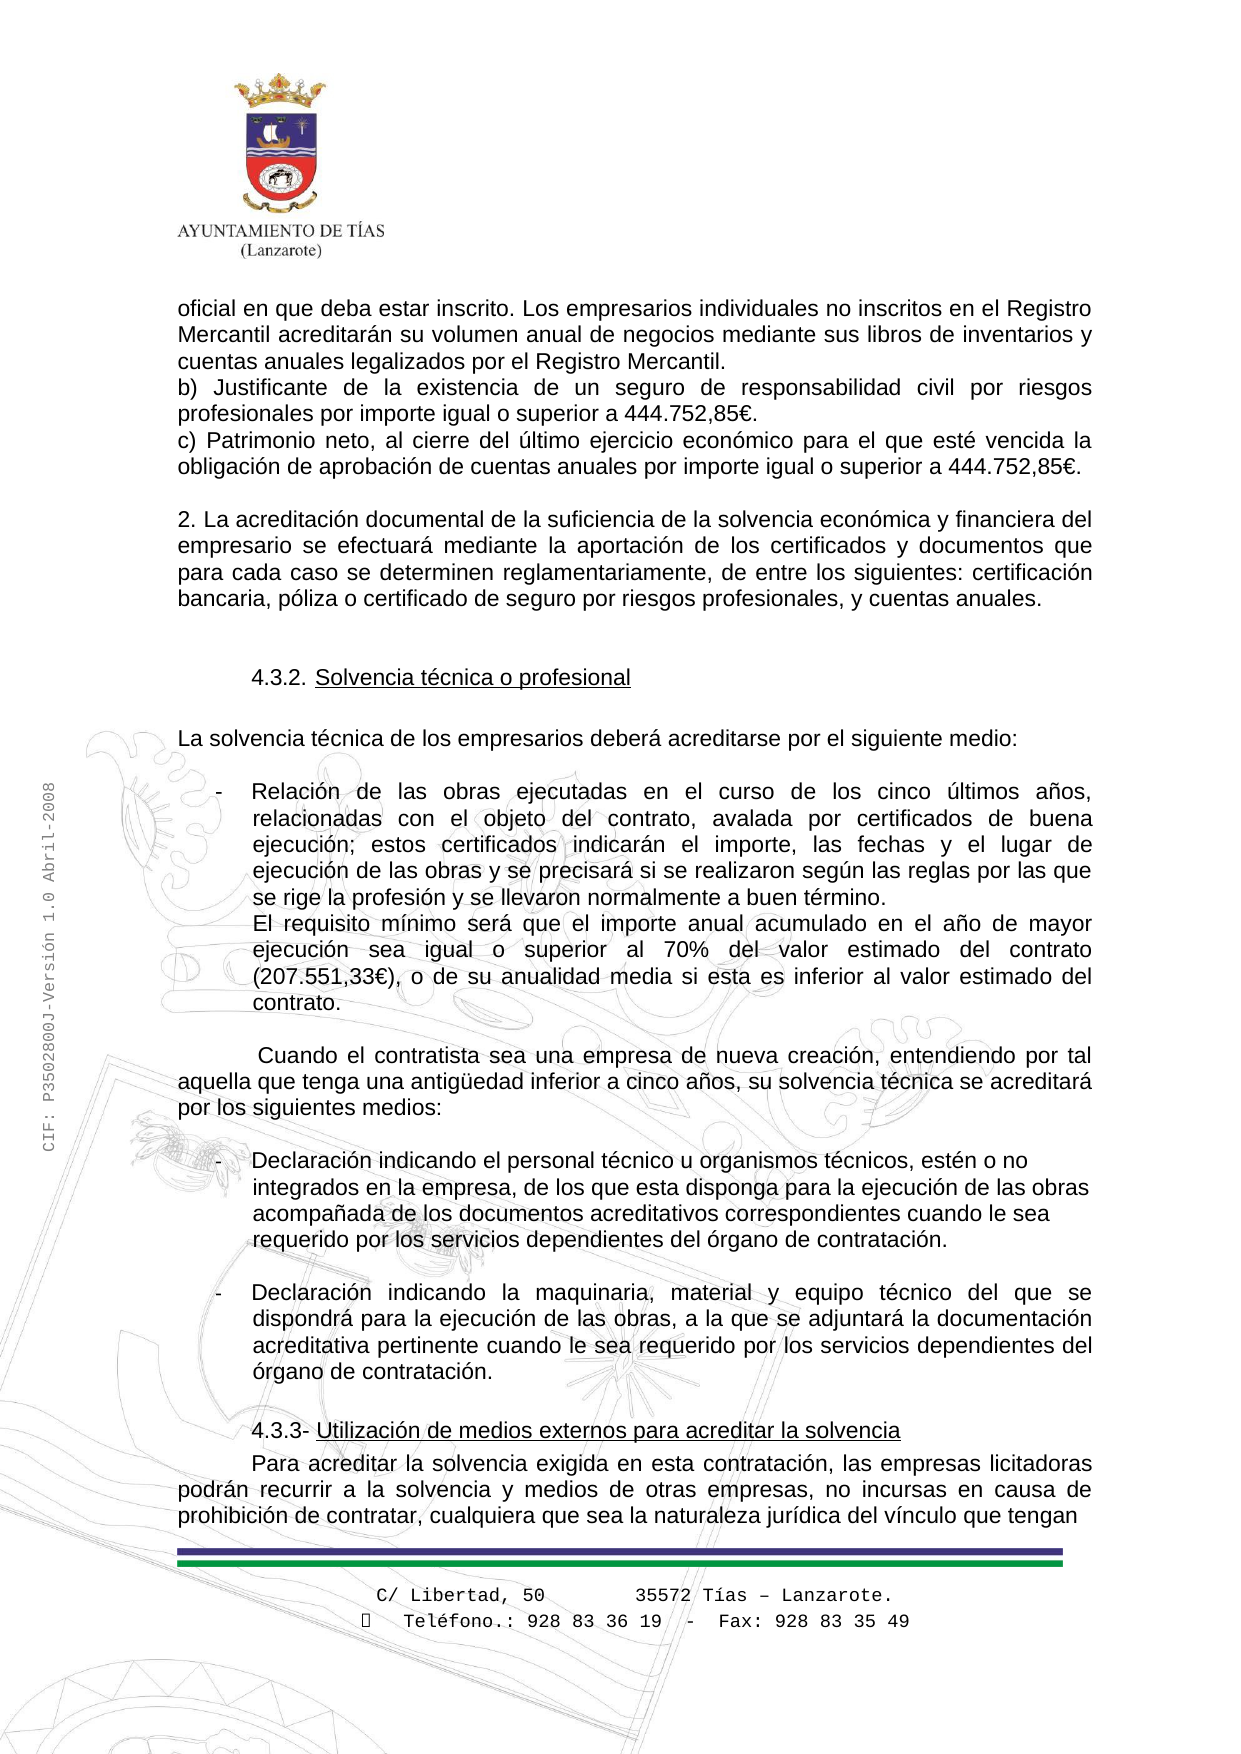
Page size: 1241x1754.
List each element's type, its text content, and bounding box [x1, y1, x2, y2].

list Declaración indicando el personal técnico u organismos técnicos, estén o no integrados en la empresa, de los que esta disponga para la ejecución de las obras acompañada de los documentos acreditativos correspondientes cuando le sea requerido por los servicios dependientes del órgano de contratación. [215, 1147, 1090, 1253]
picture [177, 73, 384, 259]
list Relación de las obras ejecutadas en el curso de los cinco últimos años, relacionadas con el objeto del contrato, avalada por certificados de buena ejecución; estos certificados indicarán el importe, las fechas y el lugar de ejecución de las obras y se precisará si se realizaron según las reglas por las que se rige la profesión y se llevaron normalmente a buen término. [215, 778, 1093, 910]
text El requisito mínimo será que el importe anual acumulado en el año de mayor ejecución sea igual o superior al 70% del valor estimado del contrato (207.551,33€), o de su anualidad media si esta es inferior al valor estimado del contrato. [252, 910, 1093, 1015]
list Justificante de la existencia de un seguro de responsabilidad civil por riesgos profesionales por importe igual o superior a 444.752,85€. [177, 374, 1093, 427]
text 4.3.3- Utilización de medios externos para acreditar la solvencia [251, 1417, 1107, 1443]
text  Teléfono.: 928 83 36 19 - Fax: 928 83 35 49 [163, 1607, 1107, 1633]
text C/ Libertad, 50 35572 Tías – Lanzarote. [163, 1586, 1107, 1607]
list La acreditación documental de la suficiencia de la solvencia económica y financiera del empresario se efectuará mediante la aportación de los certificados y documentos que para cada caso se determinen reglamentariamente, de entre los siguientes: certificación bancaria, póliza o certificado de seguro por riesgos profesionales, y cuentas anuales. [177, 506, 1093, 611]
list Patrimonio neto, al cierre del último ejercicio económico para el que esté vencida la obligación de aprobación de cuentas anuales por importe igual o superior a 444.752,85€. [177, 427, 1093, 479]
list Declaración indicando la maquinaria, material y equipo técnico del que se dispondrá para la ejecución de las obras, a la que se adjuntará la documentación acreditativa pertinente cuando le sea requerido por los servicios dependientes del órgano de contratación. [215, 1279, 1093, 1384]
text oficial en que deba estar inscrito. Los empresarios individuales no inscritos en el Registro Mercantil acreditarán su volumen anual de negocios mediante sus libros de inventarios y cuentas anuales legalizados por el Registro Mercantil. [177, 295, 1093, 374]
text La solvencia técnica de los empresarios deberá acreditarse por el siguiente medio: [177, 725, 1107, 752]
picture [0, 728, 1063, 1754]
text Cuando el contratista sea una empresa de nueva creación, entendiendo por tal aquella que tenga una antigüedad inferior a cinco años, su solvencia técnica se acreditará por los siguientes medios: [177, 1042, 1093, 1121]
list Solvencia técnica o profesional [251, 664, 1107, 690]
text Para acreditar la solvencia exigida en esta contratación, las empresas licitadoras podrán recurrir a la solvencia y medios de otras empresas, no incursas en causa de prohibición de contratar, cualquiera que sea la naturaleza jurídica del vínculo que tengan [177, 1449, 1093, 1529]
